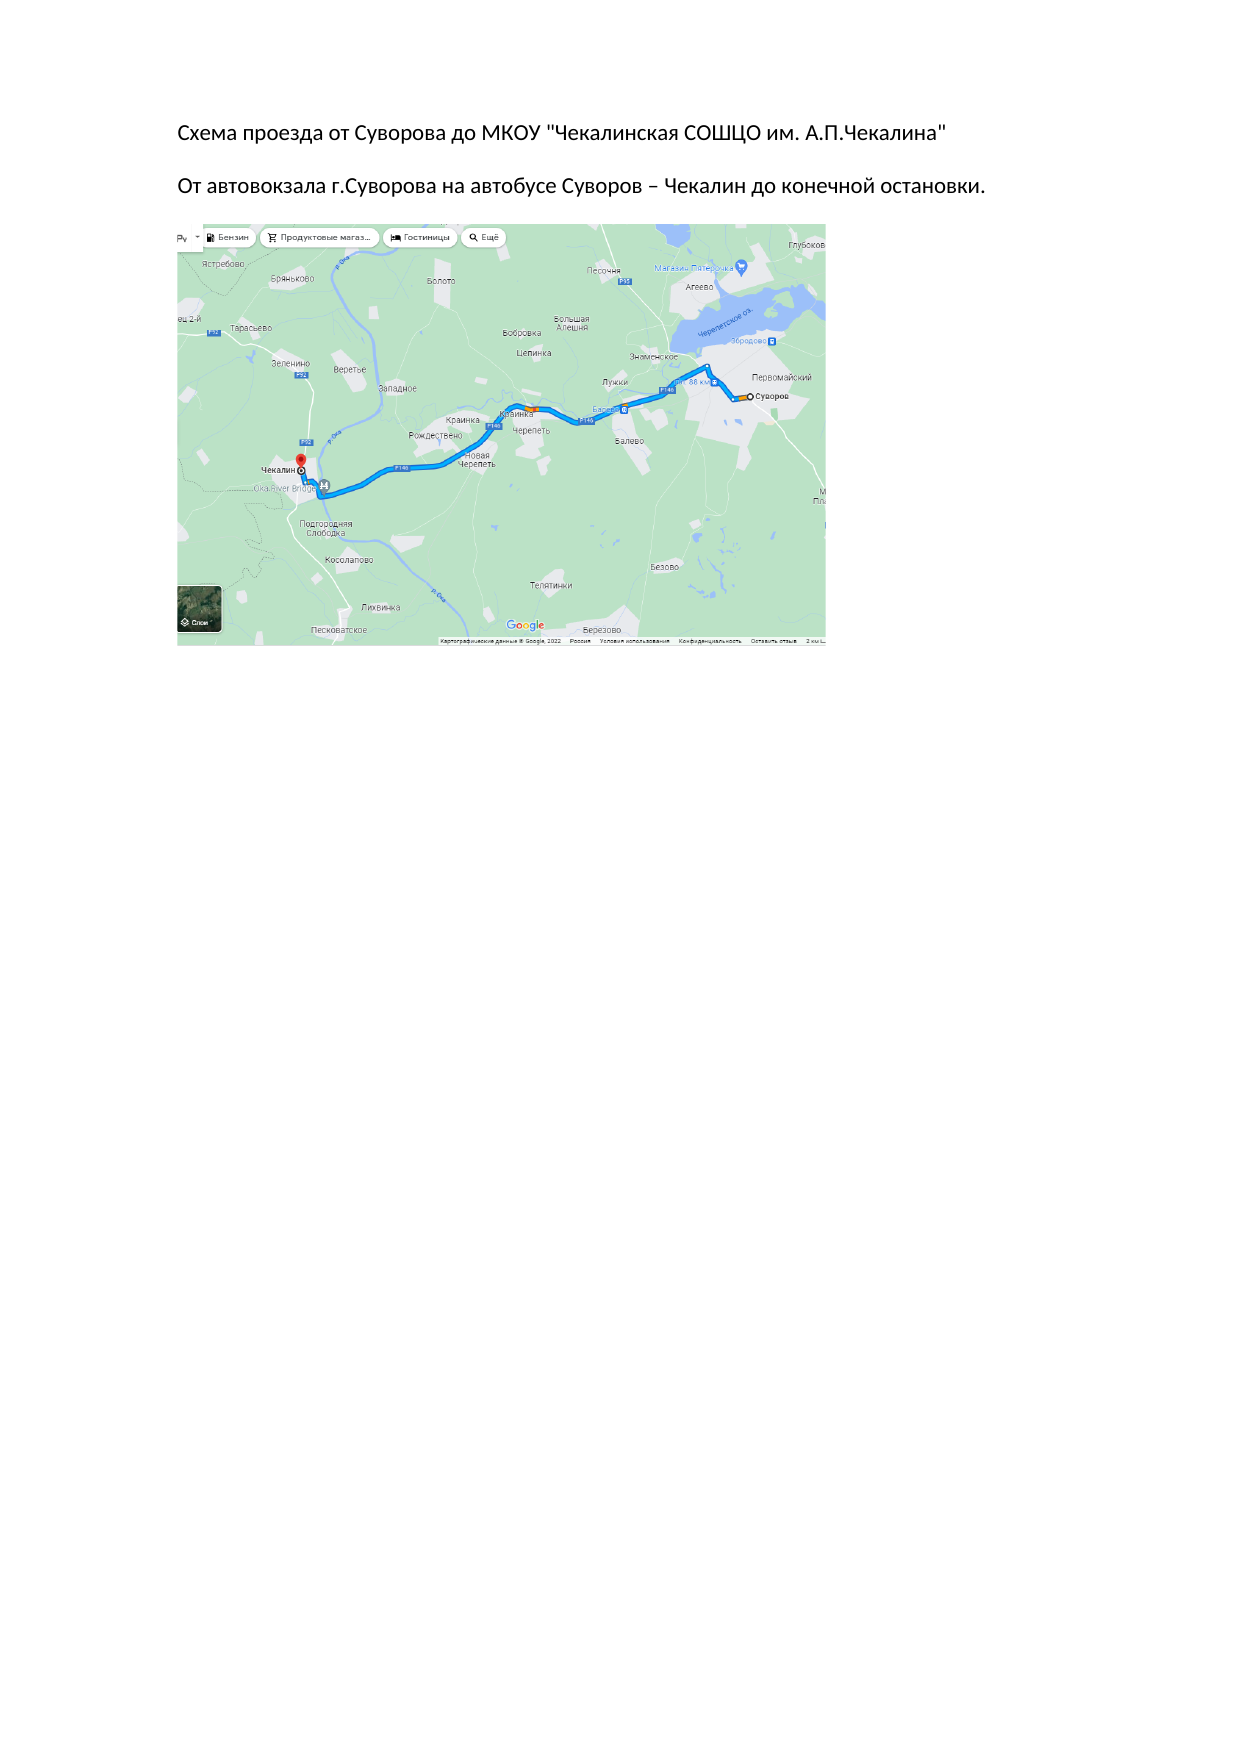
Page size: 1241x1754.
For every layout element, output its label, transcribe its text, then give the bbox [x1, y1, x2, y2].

picture [177, 224, 826, 647]
text Схема проезда от Суворова до МКОУ "Чекалинская СОШЦО им. А.П.Чекалина" [177, 118, 1152, 146]
text От автовокзала г.Суворова на автобусе Суворов – Чекалин до конечной остановки. [177, 171, 1152, 199]
